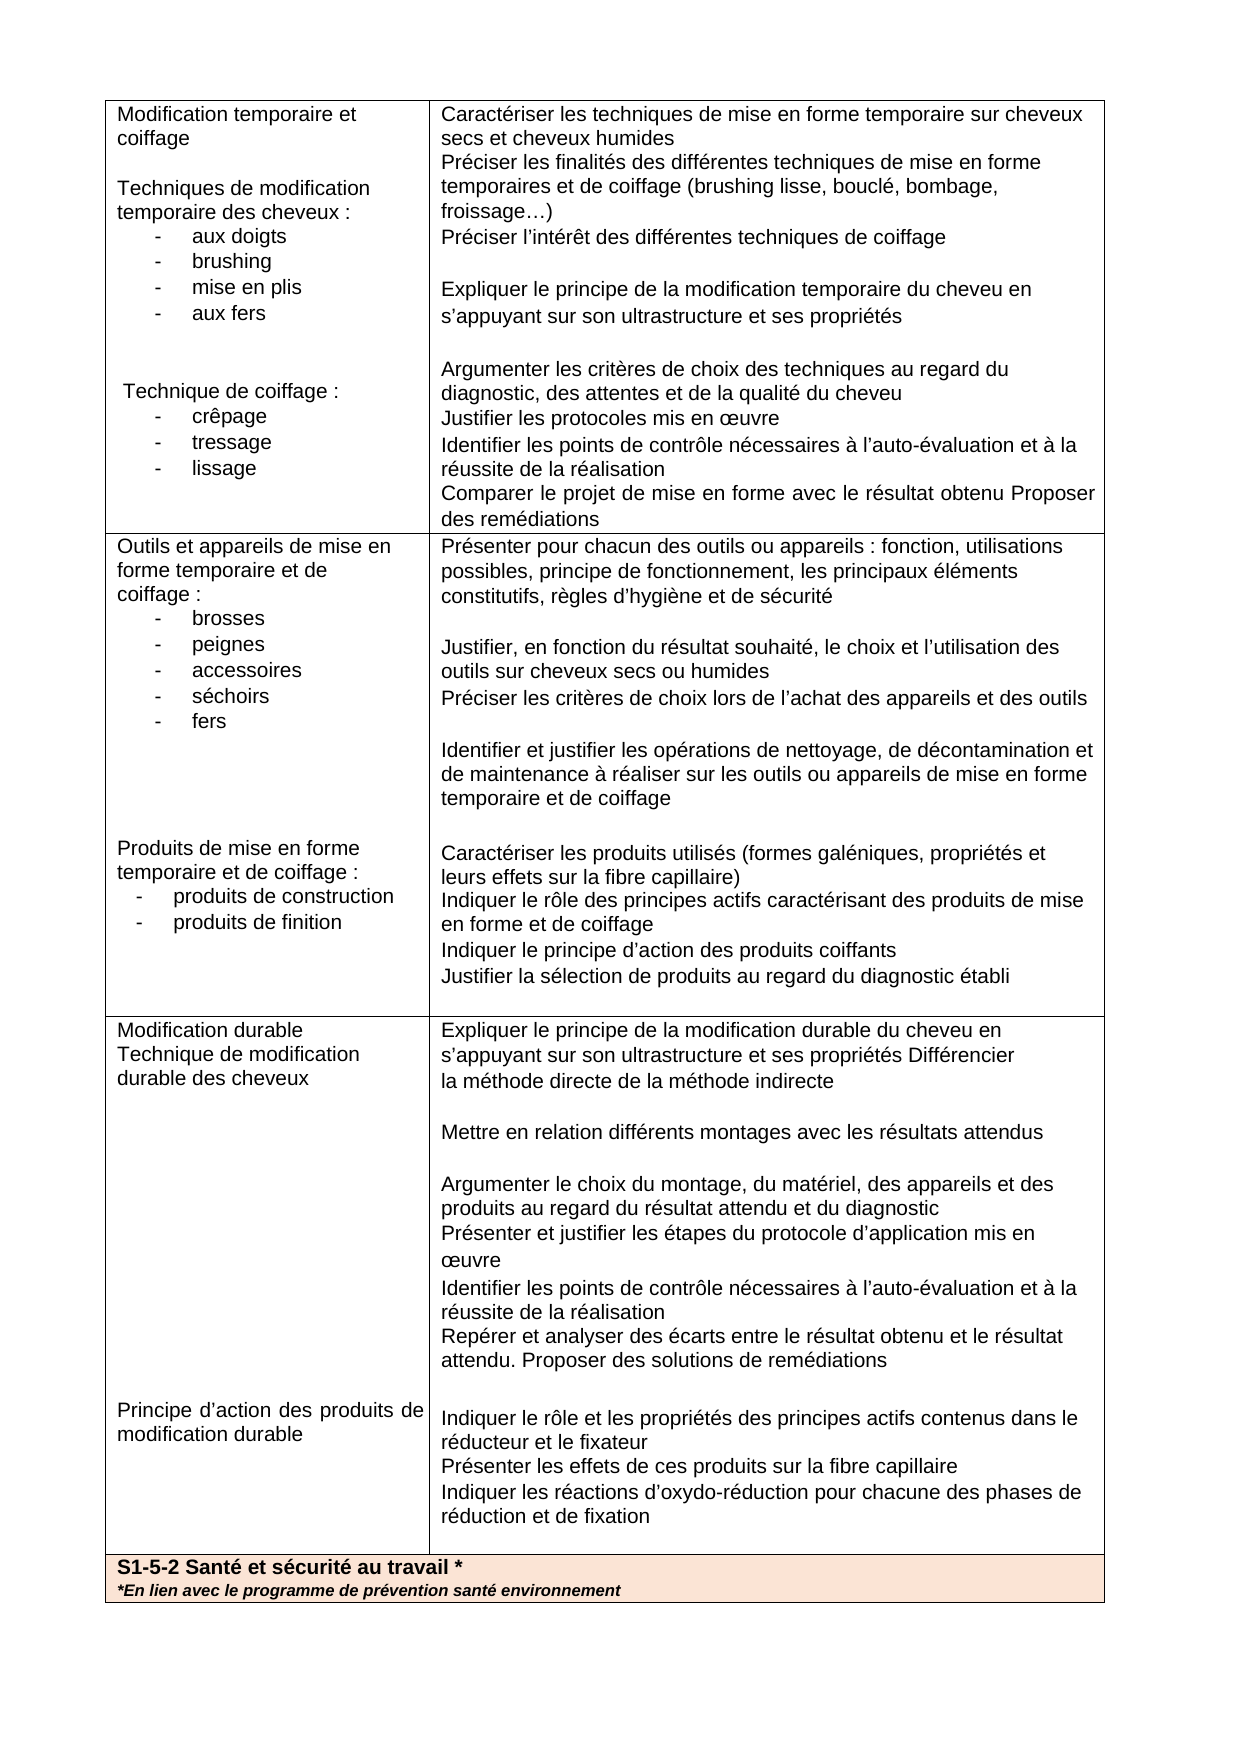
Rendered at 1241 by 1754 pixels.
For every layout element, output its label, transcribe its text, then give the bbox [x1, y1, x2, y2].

table_cell Produits de mise en forme temporaire et de coiffage : produits de construction produits de finition [106, 836, 429, 1016]
table_cell Outils et appareils de mise en forme temporaire et de coiffage : brosses peignes accessoires séchoirs fers [106, 534, 429, 836]
table_cell Modification durable Technique de modification durable des cheveux [106, 1017, 429, 1397]
table_cell Caractériser les techniques de mise en forme temporaire sur cheveux secs et cheveux humides Préciser les finalités des différentes techniques de mise en forme temporaires et de coiffage (brushing lisse, bouclé, bombage, froissage…) Préciser l’intérêt des différentes techniques de coiffage Expliquer le principe de la modification temporaire du cheveu en s’appuyant sur son ultrastructure et ses propriétés Argumenter les critères de choix des techniques au regard du diagnostic, des attentes et de la qualité du cheveu Justifier les protocoles mis en œuvre Identifier les points de contrôle nécessaires à l’auto-évaluation et à la réussite de la réalisation Comparer le projet de mise en forme avec le résultat obtenu Proposer des remédiations [430, 101, 1104, 532]
table_cell Caractériser les produits utilisés (formes galéniques, propriétés et leurs effets sur la fibre capillaire) Indiquer le rôle des principes actifs caractérisant des produits de mise en forme et de coiffage Indiquer le principe d’action des produits coiffants Justifier la sélection de produits au regard du diagnostic établi [430, 836, 1104, 1016]
table_cell S1-5-2 Santé et sécurité au travail * *En lien avec le programme de prévention santé environnement [106, 1555, 1104, 1602]
table_cell Principe d’action des produits de modification durable [106, 1397, 429, 1553]
table_cell Présenter pour chacun des outils ou appareils : fonction, utilisations possibles, principe de fonctionnement, les principaux éléments constitutifs, règles d’hygiène et de sécurité Justifier, en fonction du résultat souhaité, le choix et l’utilisation des outils sur cheveux secs ou humides Préciser les critères de choix lors de l’achat des appareils et des outils Identifier et justifier les opérations de nettoyage, de décontamination et de maintenance à réaliser sur les outils ou appareils de mise en forme temporaire et de coiffage [430, 534, 1104, 836]
table_cell Expliquer le principe de la modification durable du cheveu en s’appuyant sur son ultrastructure et ses propriétés Différencier la méthode directe de la méthode indirecte Mettre en relation différents montages avec les résultats attendus Argumenter le choix du montage, du matériel, des appareils et des produits au regard du résultat attendu et du diagnostic Présenter et justifier les étapes du protocole d’application mis en œuvre Identifier les points de contrôle nécessaires à l’auto-évaluation et à la réussite de la réalisation Repérer et analyser des écarts entre le résultat obtenu et le résultat attendu. Proposer des solutions de remédiations [430, 1017, 1104, 1397]
table_cell Modification temporaire et coiffage Techniques de modification temporaire des cheveux : aux doigts brushing mise en plis aux fers Technique de coiffage : crêpage tressage lissage [106, 101, 429, 532]
table_cell Indiquer le rôle et les propriétés des principes actifs contenus dans le réducteur et le fixateur Présenter les effets de ces produits sur la fibre capillaire Indiquer les réactions d’oxydo-réduction pour chacune des phases de réduction et de fixation [430, 1397, 1104, 1553]
